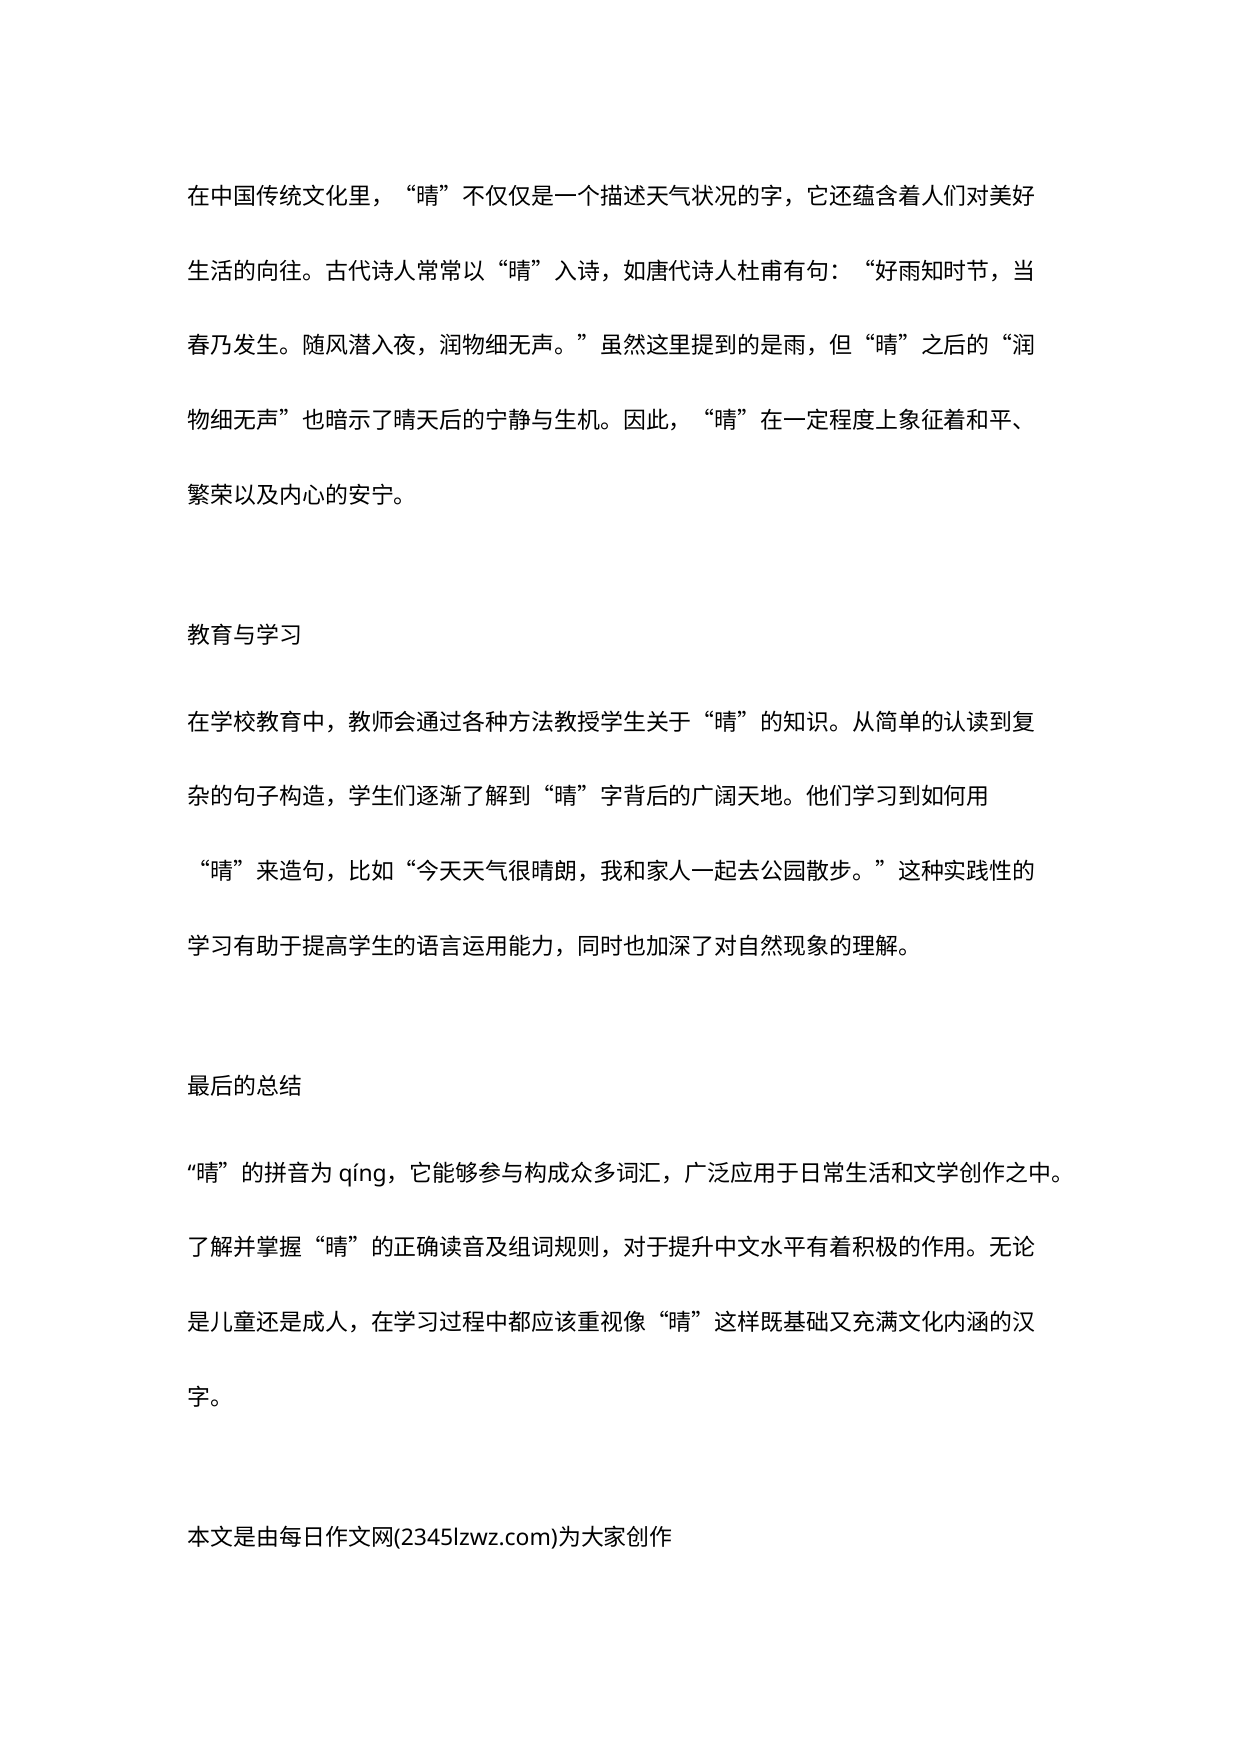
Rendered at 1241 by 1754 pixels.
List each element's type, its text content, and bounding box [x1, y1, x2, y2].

text 在学校教育中，教师会通过各种方法教授学生关于“晴”的知识。从简单的认读到复杂的句子构造，学生们逐渐了解到“晴”字背后的广阔天地。他们学习到如何用“晴”来造句，比如“今天天气很晴朗，我和家人一起去公园散步。”这种实践性的学习有助于提高学生的语言运用能力，同时也加深了对自然现象的理解。 [187, 688, 1053, 977]
text 最后的总结 [187, 1052, 1053, 1117]
text 在中国传统文化里，“晴”不仅仅是一个描述天气状况的字，它还蕴含着人们对美好生活的向往。古代诗人常常以“晴”入诗，如唐代诗人杜甫有句：“好雨知时节，当春乃发生。随风潜入夜，润物细无声。”虽然这里提到的是雨，但“晴”之后的“润物细无声”也暗示了晴天后的宁静与生机。因此，“晴”在一定程度上象征着和平、繁荣以及内心的安宁。 [187, 162, 1053, 526]
text “晴”的拼音为 qíng，它能够参与构成众多词汇，广泛应用于日常生活和文学创作之中。了解并掌握“晴”的正确读音及组词规则，对于提升中文水平有着积极的作用。无论是儿童还是成人，在学习过程中都应该重视像“晴”这样既基础又充满文化内涵的汉字。 [187, 1139, 1053, 1428]
text 本文是由每日作文网(2345lzwz.com)为大家创作 [187, 1503, 1053, 1568]
text 教育与学习 [187, 601, 1053, 666]
